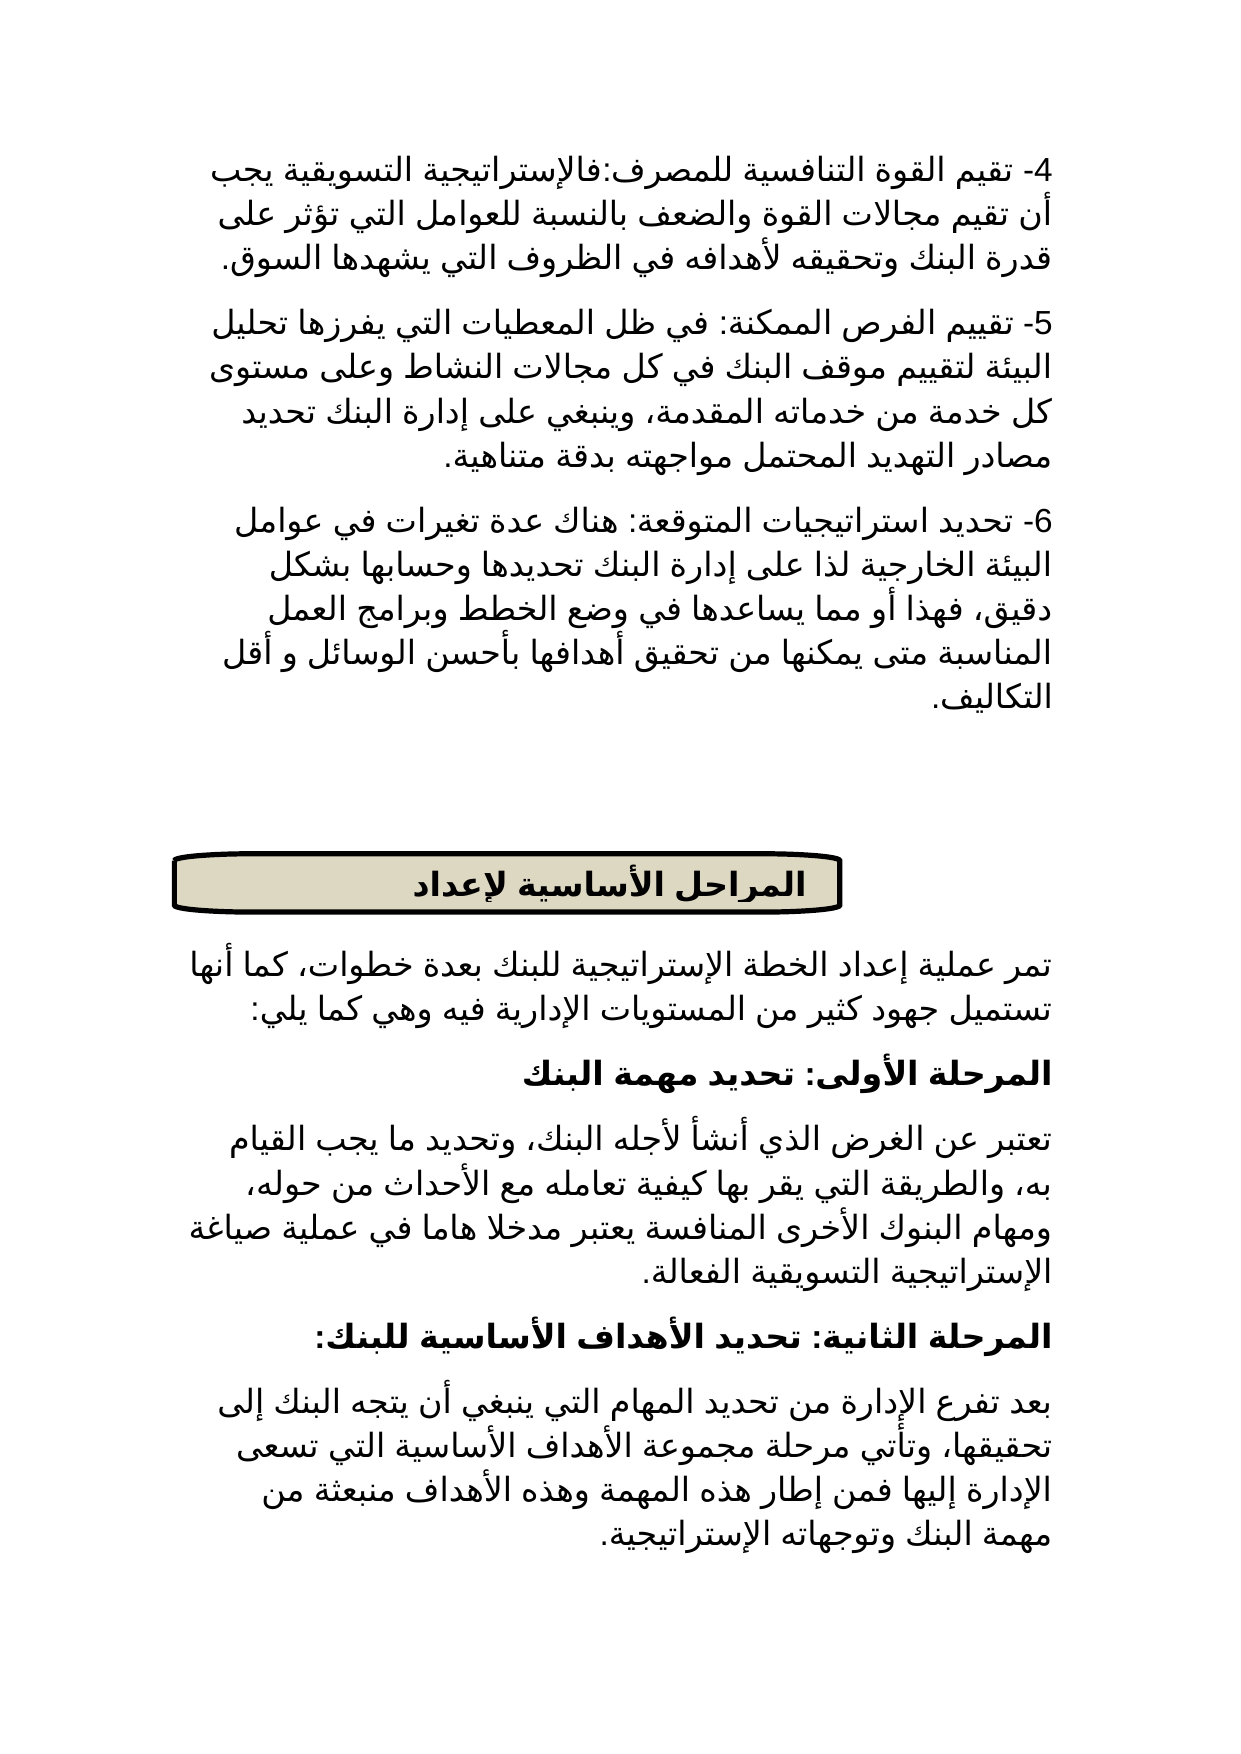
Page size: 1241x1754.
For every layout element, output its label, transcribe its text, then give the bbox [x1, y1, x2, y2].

text 6- تحديد استراتيجيات المتوقعة: هناك عدة تغيرات في عوامل البيئة الخارجية لذا على إدارة البنك تحديدها وحسابها بشكل دقيق، فهذا أو مما يساعدها في وضع الخطط وبرامج العمل المناسبة متى يمكنها من تحقيق أهدافها بأحسن الوسائل و أقل التكاليف. [187, 501, 1053, 716]
text 5- تقييم الفرص الممكنة: في ظل المعطيات التي يفرزها تحليل البيئة لتقييم موقف البنك في كل مجالات النشاط وعلى مستوى كل خدمة من خدماته المقدمة، وينبغي على إدارة البنك تحديد مصادر التهديد المحتمل مواجهته بدقة متناهية. [187, 303, 1053, 474]
text 4- تقيم القوة التنافسية للمصرف:فالإستراتيجية التسويقية يجب أن تقيم مجالات القوة والضعف بالنسبة للعوامل التي تؤثر على قدرة البنك وتحقيقه لأهدافه في الظروف التي يشهدها السوق. [187, 150, 1053, 277]
text بعد تفرع الإدارة من تحديد المهام التي ينبغي أن يتجه البنك إلى تحقيقها، وتأتي مرحلة مجموعة الأهداف الأساسية التي تسعى الإدارة إليها فمن إطار هذه المهمة وهذه الأهداف منبعثة من مهمة البنك وتوجهاته الإستراتيجية. [187, 1382, 1053, 1553]
text المرحلة الثانية: تحديد الأهداف الأساسية للبنك: [187, 1317, 1053, 1355]
text المرحلة الأولى: تحديد مهمة البنك [187, 1054, 1053, 1093]
text تعتبر عن الغرض الذي أنشأ لأجله البنك، وتحديد ما يجب القيام به، والطريقة التي يقر بها كيفية تعامله مع الأحداث من حوله، ومهام البنوك الأخرى المنافسة يعتبر مدخلا هاما في عملية صياغة الإستراتيجية التسويقية الفعالة. [187, 1119, 1053, 1290]
text تمر عملية إعداد الخطة الإستراتيجية للبنك بعدة خطوات، كما أنها تستميل جهود كثير من المستويات الإدارية فيه وهي كما يلي: [187, 945, 1053, 1028]
